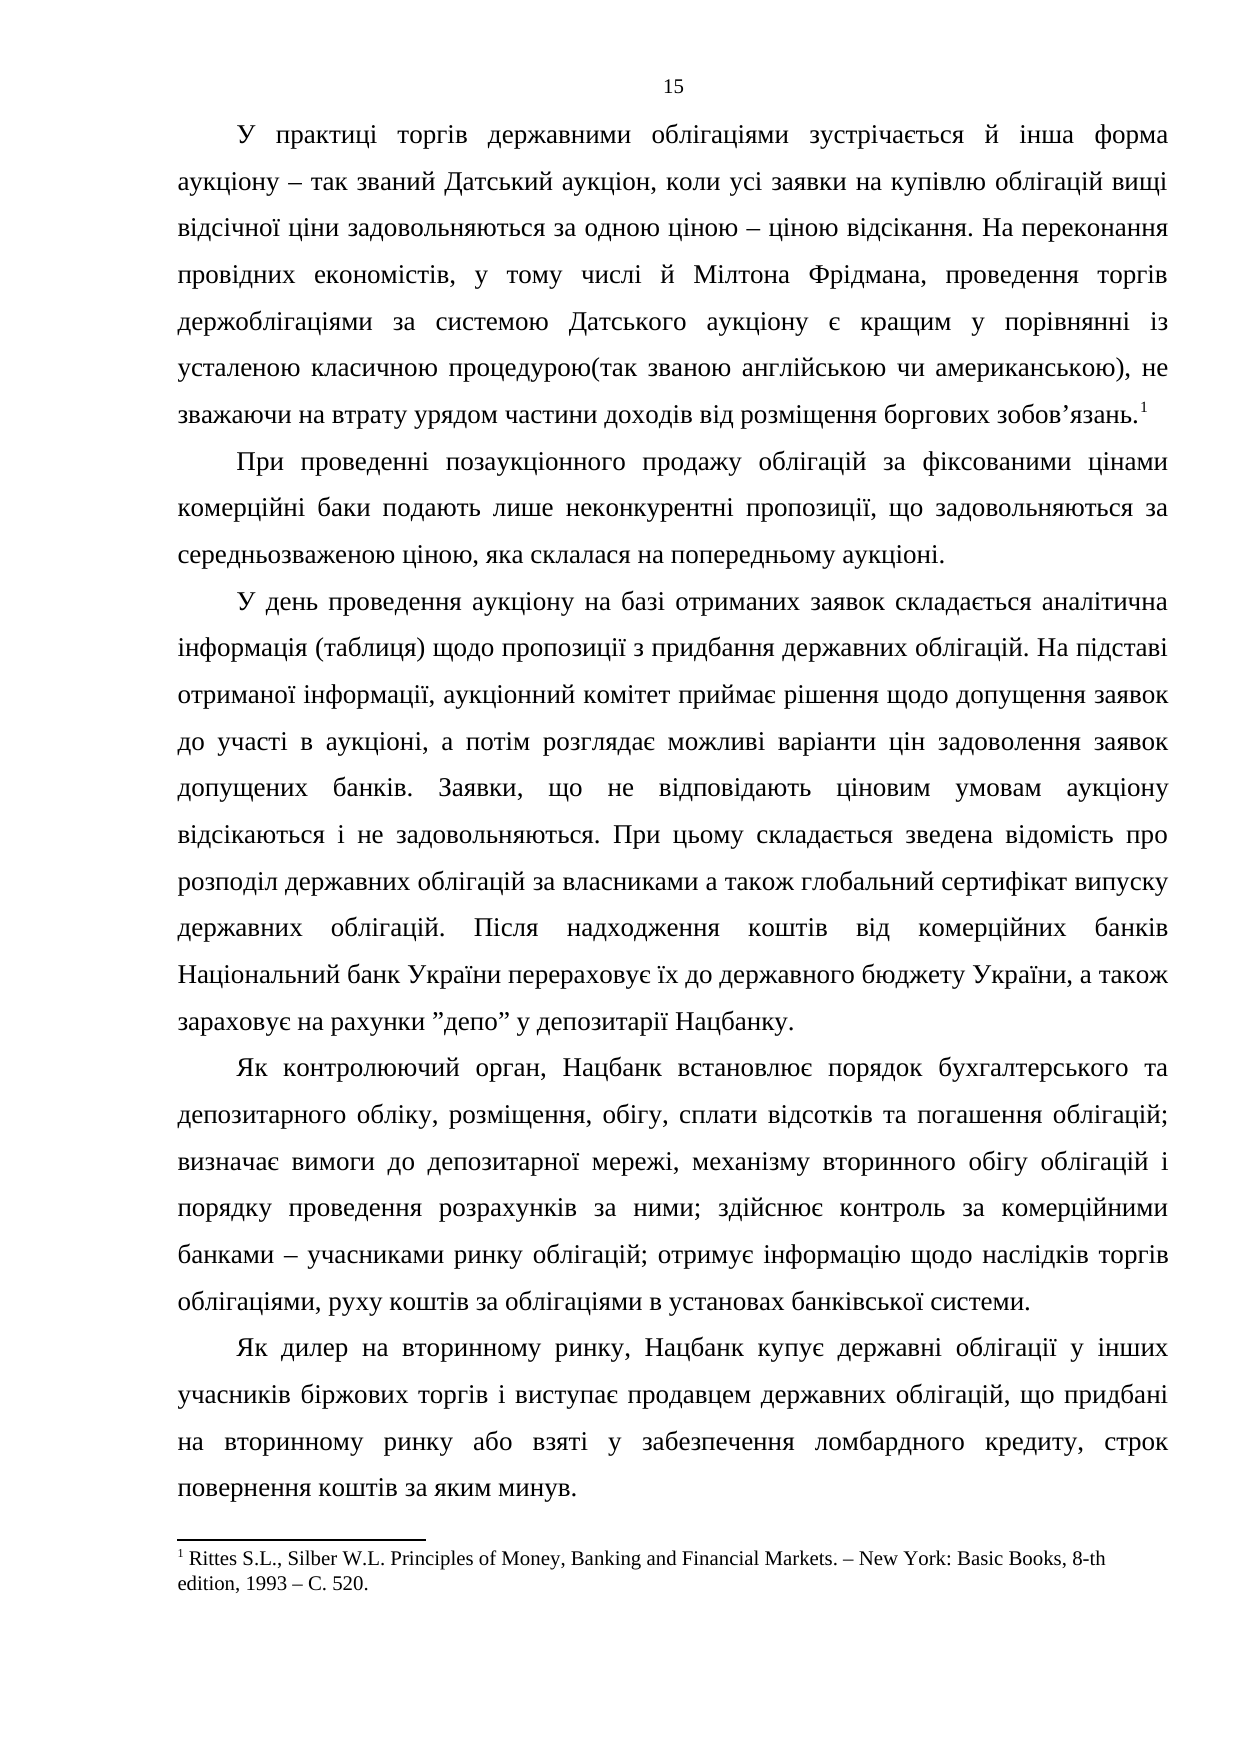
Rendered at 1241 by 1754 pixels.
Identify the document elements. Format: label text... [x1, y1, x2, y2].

text При проведенні позаукціонного продажу облігацій за фіксованими цінами комерційні баки подають лише неконкурентні пропозиції, що задовольняються за середньозваженою ціною, яка склалася на попередньому аукціоні. [177, 445, 1169, 569]
text Як дилер на вторинному ринку, Нацбанк купує державні облігації у інших учасників біржових торгів і виступає продавцем державних облігацій, що придбані на вторинному ринку або взяті у забезпечення ломбардного кредиту, строк повернення коштів за яким минув. [177, 1331, 1169, 1503]
text У день проведення аукціону на базі отриманих заявок складається аналітична інформація (таблиця) щодо пропозиції з придбання державних облігацій. На підставі отриманої інформації, аукціонний комітет приймає рішення щодо допущення заявок до участі в аукціоні, а потім розглядає можливі варіанти цін задоволення заявок допущених банків. Заявки, що не відповідають ціновим умовам аукціону відсікаються і не задовольняються. При цьому складається зведена відомість про розподіл державних облігацій за власниками а також глобальний сертифікат випуску державних облігацій. Після надходження коштів від комерційних банків Національний банк України перераховує їх до державного бюджету України, а також зараховує на рахунки ”депо” у депозитарії Нацбанку. [177, 585, 1169, 1036]
text Як контролюючий орган, Нацбанк встановлює порядок бухгалтерського та депозитарного обліку, розміщення, обігу, сплати відсотків та погашення облігацій; визначає вимоги до депозитарної мережі, механізму вторинного обігу облігацій і порядку проведення розрахунків за ними; здійснює контроль за комерційними банками – учасниками ринку облігацій; отримує інформацію щодо наслідків торгів облігаціями, руху коштів за облігаціями в установах банківської системи. [177, 1051, 1169, 1316]
text У практиці торгів державними облігаціями зустрічається й інша форма аукціону – так званий Датський аукціон, коли усі заявки на купівлю облігацій вищі відсічної ціни задовольняються за одною ціною – ціною відсікання. На переконання провідних економістів, у тому числі й Мілтона Фрідмана, проведення торгів держоблігаціями за системою Датського аукціону є кращим у порівнянні із усталеною класичною процедурою(так званою англійською чи американською), не зважаючи на втрату урядом частини доходів від розміщення боргових зобов’язань. [177, 118, 1169, 429]
